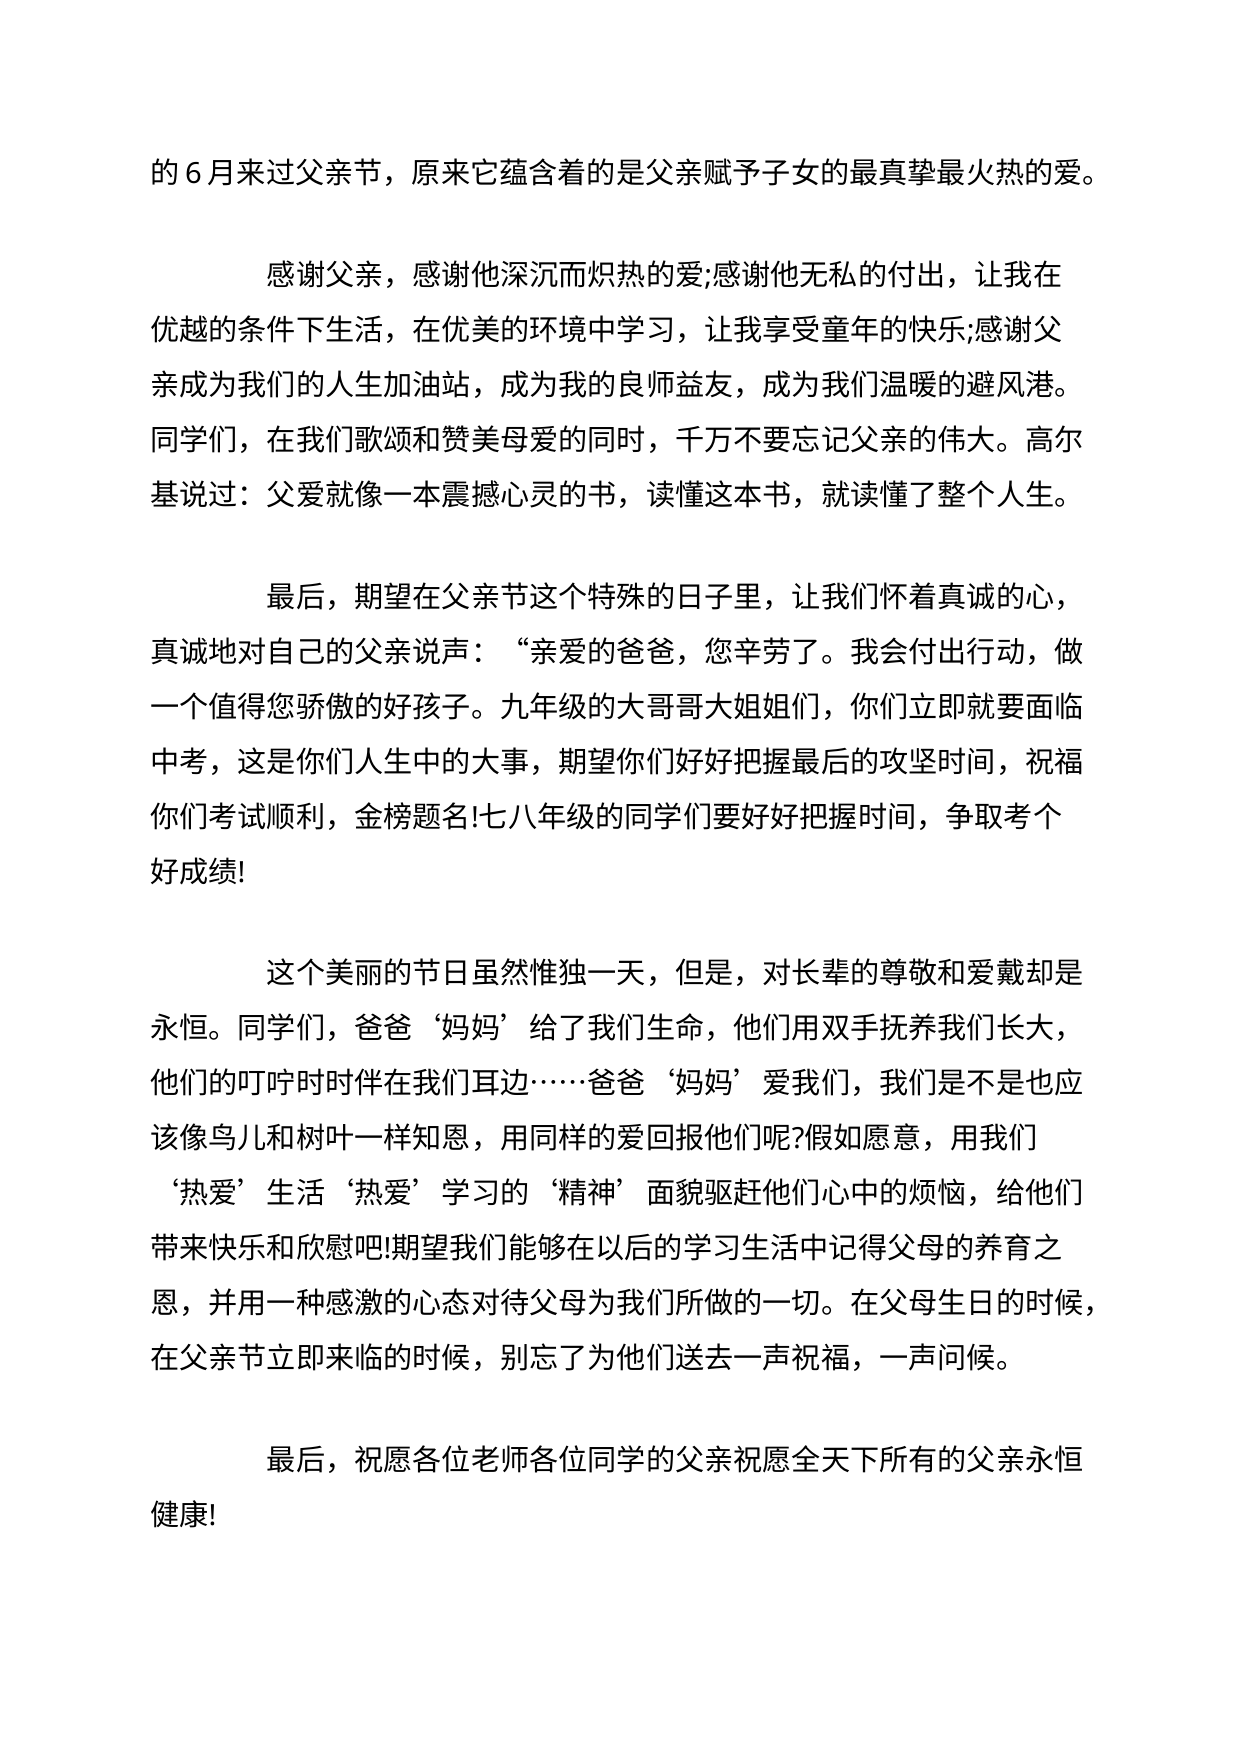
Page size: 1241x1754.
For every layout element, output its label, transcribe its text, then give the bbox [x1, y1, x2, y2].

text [150, 150, 1090, 192]
text 最后，祝愿各位老师各位同学的父亲祝愿全天下所有的父亲永恒健康! [150, 1436, 1090, 1534]
text 最后，期望在父亲节这个特殊的日子里，让我们怀着真诚的心，真诚地对自己的父亲说声：“亲爱的爸爸，您辛劳了。我会付出行动，做一个值得您骄傲的好孩子。九年级的大哥哥大姐姐们，你们立即就要面临中考，这是你们人生中的大事，期望你们好好把握最后的攻坚时间，祝福你们考试顺利，金榜题名!七八年级的同学们要好好把握时间，争取考个好成绩! [150, 573, 1090, 891]
text 感谢父亲，感谢他深沉而炽热的爱;感谢他无私的付出，让我在优越的条件下生活，在优美的环境中学习，让我享受童年的快乐;感谢父亲成为我们的人生加油站，成为我的良师益友，成为我们温暖的避风港。同学们，在我们歌颂和赞美母爱的同时，千万不要忘记父亲的伟大。高尔基说过：父爱就像一本震撼心灵的书，读懂这本书，就读懂了整个人生。 [150, 252, 1090, 514]
text 这个美丽的节日虽然惟独一天，但是，对长辈的尊敬和爱戴却是永恒。同学们，爸爸‘妈妈’给了我们生命，他们用双手抚养我们长大，他们的叮咛时时伴在我们耳边……爸爸‘妈妈’爱我们，我们是不是也应该像鸟儿和树叶一样知恩，用同样的爱回报他们呢?假如愿意，用我们‘热爱’生活‘热爱’学习的‘精神’面貌驱赶他们心中的烦恼，给他们带来快乐和欣慰吧!期望我们能够在以后的学习生活中记得父母的养育之恩，并用一种感激的心态对待父母为我们所做的一切。在父母生日的时候，在父亲节立即来临的时候，别忘了为他们送去一声祝福，一声问候。 [150, 950, 1090, 1377]
